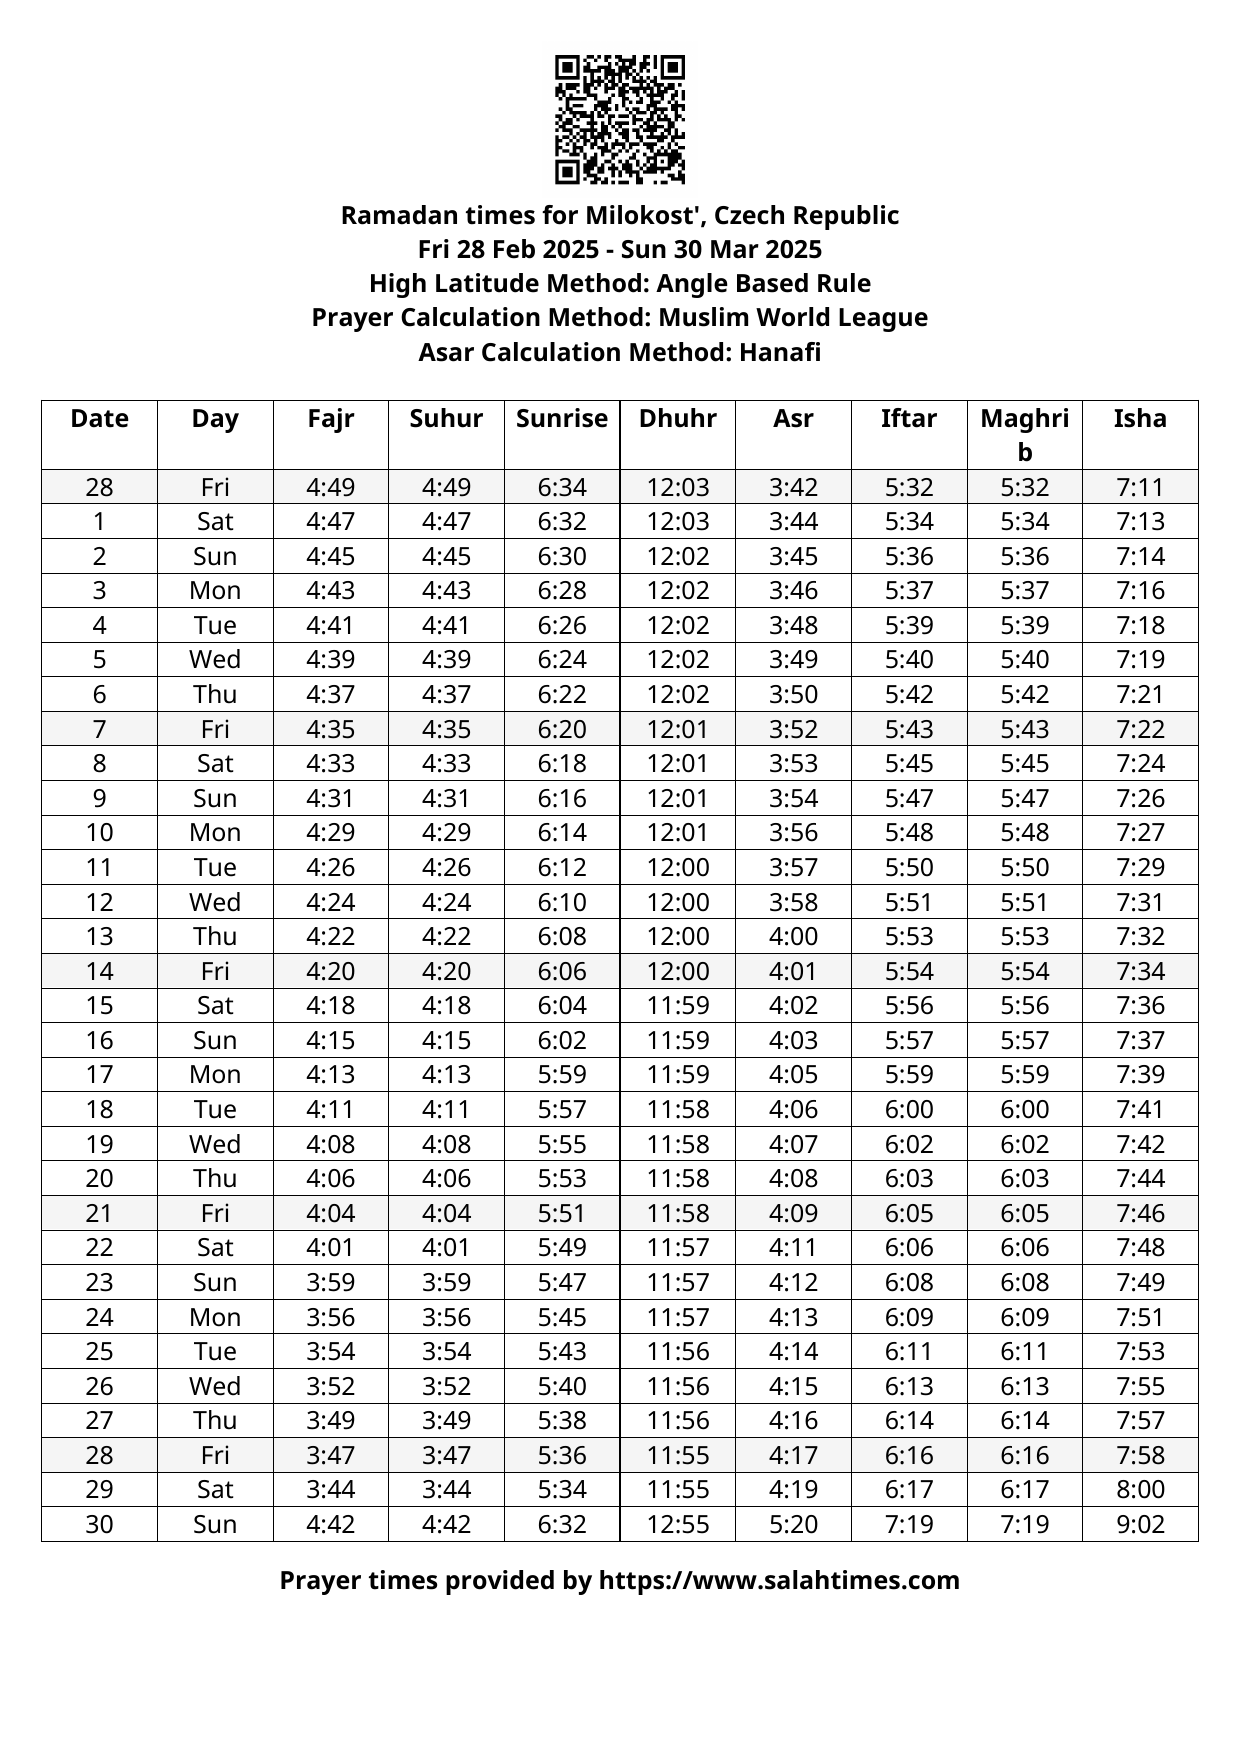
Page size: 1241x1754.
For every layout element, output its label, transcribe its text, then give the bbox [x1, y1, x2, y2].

table_cell 4:12 [736, 1265, 851, 1299]
table_cell Fri [158, 954, 273, 987]
table_cell 12:02 [621, 539, 735, 572]
table_cell 5:59 [852, 1058, 967, 1091]
table_cell Sun [158, 781, 273, 814]
table_cell 4:29 [389, 816, 504, 849]
table_cell 4:24 [389, 885, 504, 918]
table_cell 12:02 [621, 643, 735, 676]
table_cell 5:43 [505, 1334, 619, 1368]
table_cell 1 [42, 504, 157, 538]
table_cell 6:32 [505, 504, 619, 538]
table_cell Wed [158, 885, 273, 918]
table_cell 4:24 [274, 885, 388, 918]
table_cell 3:44 [736, 504, 851, 538]
table_cell 11:56 [621, 1334, 735, 1368]
table_cell 4:16 [736, 1404, 851, 1437]
table_cell 3:56 [274, 1300, 388, 1333]
table_cell 4:47 [274, 504, 388, 538]
table_cell 12:01 [621, 746, 735, 780]
table_cell 22 [42, 1231, 157, 1264]
table_cell 5 [42, 643, 157, 676]
table_cell Wed [158, 643, 273, 676]
table_cell Fri [158, 470, 273, 503]
table_cell 4:06 [274, 1161, 388, 1195]
table_cell Sat [158, 1231, 273, 1264]
table_cell 11:59 [621, 989, 735, 1022]
table_cell 11:58 [621, 1196, 735, 1229]
table_cell 3:44 [274, 1473, 388, 1506]
table_cell Sun [158, 539, 273, 572]
table_cell 4:19 [736, 1473, 851, 1506]
table_cell 6:11 [852, 1334, 967, 1368]
table_cell 7 [42, 712, 157, 745]
table_cell 3:50 [736, 677, 851, 711]
table_cell 6:32 [505, 1507, 619, 1541]
table_cell 7:22 [1083, 712, 1198, 745]
table_cell 7:41 [1083, 1092, 1198, 1126]
table_cell 5:38 [505, 1404, 619, 1437]
table_cell 12:03 [621, 504, 735, 538]
table_cell 12:02 [621, 574, 735, 607]
table_header Iftar [852, 401, 967, 469]
table_cell Tue [158, 1334, 273, 1368]
table_cell 28 [42, 1438, 157, 1472]
text Prayer Calculation Method: Muslim World League [42, 300, 1198, 334]
table_cell 4:26 [389, 850, 504, 884]
table_cell 7:58 [1083, 1438, 1198, 1472]
table_cell 4:29 [274, 816, 388, 849]
table_cell Wed [158, 1369, 273, 1402]
table_cell 7:21 [1083, 677, 1198, 711]
table_cell 5:43 [968, 712, 1082, 745]
table_cell 4:05 [736, 1058, 851, 1091]
table_cell 5:36 [505, 1438, 619, 1472]
table_cell 25 [42, 1334, 157, 1368]
table_cell 11:56 [621, 1404, 735, 1437]
table_cell 4:49 [274, 470, 388, 503]
table_cell Fri [158, 1438, 273, 1472]
table_cell 12 [42, 885, 157, 918]
table_cell 4:31 [274, 781, 388, 814]
table_cell 12:03 [621, 470, 735, 503]
table_header Maghrib [968, 401, 1082, 469]
table_cell 4:07 [736, 1127, 851, 1160]
table_cell 11:59 [621, 1058, 735, 1091]
table_cell 4:42 [274, 1507, 388, 1541]
table_header Date [42, 401, 157, 469]
text Asar Calculation Method: Hanafi [42, 334, 1198, 368]
table_cell 6:06 [968, 1231, 1082, 1264]
table_cell 6:14 [852, 1404, 967, 1437]
table_cell 5:53 [505, 1161, 619, 1195]
table_cell 5:39 [852, 608, 967, 642]
table_cell 6:08 [505, 919, 619, 953]
table_cell 7:49 [1083, 1265, 1198, 1299]
table_cell 4:43 [389, 574, 504, 607]
table_cell 5:59 [968, 1058, 1082, 1091]
table_cell 5:49 [505, 1231, 619, 1264]
table_cell 6:18 [505, 746, 619, 780]
table_cell 6:02 [505, 1023, 619, 1057]
table_cell 6:02 [968, 1127, 1082, 1160]
table_header Dhuhr [621, 401, 735, 469]
table_cell 4:45 [274, 539, 388, 572]
table_cell 6:12 [505, 850, 619, 884]
table_cell 6:26 [505, 608, 619, 642]
table_cell 11:55 [621, 1438, 735, 1472]
table_cell 7:44 [1083, 1161, 1198, 1195]
table_cell 5:40 [852, 643, 967, 676]
table_cell 4 [42, 608, 157, 642]
table_cell 5:32 [852, 470, 967, 503]
table_cell 7:19 [1083, 643, 1198, 676]
table_cell 6:03 [852, 1161, 967, 1195]
table_cell 17 [42, 1058, 157, 1091]
table_cell 3:49 [736, 643, 851, 676]
table_cell 29 [42, 1473, 157, 1506]
table_cell 4:01 [736, 954, 851, 987]
table_cell 3:47 [389, 1438, 504, 1472]
table_cell 7:19 [968, 1507, 1082, 1541]
table_cell 4:39 [389, 643, 504, 676]
table_cell 7:51 [1083, 1300, 1198, 1333]
table_cell 5:57 [852, 1023, 967, 1057]
table_cell 19 [42, 1127, 157, 1160]
table_cell 6:02 [852, 1127, 967, 1160]
table_cell 5:47 [852, 781, 967, 814]
table_cell 11:57 [621, 1265, 735, 1299]
table_cell 5:45 [505, 1300, 619, 1333]
table_cell 4:22 [274, 919, 388, 953]
table_cell Thu [158, 1404, 273, 1437]
table_cell 4:35 [274, 712, 388, 745]
table_cell 6:08 [852, 1265, 967, 1299]
table_cell 6:05 [852, 1196, 967, 1229]
table_cell 2 [42, 539, 157, 572]
table_cell 9 [42, 781, 157, 814]
table_cell Thu [158, 677, 273, 711]
table_cell Sat [158, 504, 273, 538]
table_cell 7:24 [1083, 746, 1198, 780]
table_cell 12:01 [621, 816, 735, 849]
table_cell 6:22 [505, 677, 619, 711]
table_cell 3:58 [736, 885, 851, 918]
table_cell 6:20 [505, 712, 619, 745]
table_cell 26 [42, 1369, 157, 1402]
table_cell 4:13 [736, 1300, 851, 1333]
table_cell 5:51 [505, 1196, 619, 1229]
table_cell 11:58 [621, 1092, 735, 1126]
table_cell 4:13 [274, 1058, 388, 1091]
table_cell 6:08 [968, 1265, 1082, 1299]
table_cell 15 [42, 989, 157, 1022]
table_cell 5:47 [968, 781, 1082, 814]
table_header Day [158, 401, 273, 469]
table_cell 4:37 [274, 677, 388, 711]
table_cell 4:00 [736, 919, 851, 953]
table_cell 5:34 [968, 504, 1082, 538]
table_cell 5:51 [968, 885, 1082, 918]
table_cell 3:53 [736, 746, 851, 780]
table_cell 11:58 [621, 1127, 735, 1160]
table_cell 11:55 [621, 1473, 735, 1506]
table_cell 4:08 [736, 1161, 851, 1195]
table_cell 3:52 [274, 1369, 388, 1402]
table_cell 3:45 [736, 539, 851, 572]
table_cell 7:39 [1083, 1058, 1198, 1091]
table_cell 3:54 [389, 1334, 504, 1368]
table_cell 3:42 [736, 470, 851, 503]
table_cell 5:57 [968, 1023, 1082, 1057]
table_cell 5:50 [852, 850, 967, 884]
table_cell 3:52 [389, 1369, 504, 1402]
table_cell Tue [158, 1092, 273, 1126]
table_cell 3:59 [274, 1265, 388, 1299]
table_header Fajr [274, 401, 388, 469]
table_cell 5:43 [852, 712, 967, 745]
table_cell 4:14 [736, 1334, 851, 1368]
table_cell 4:41 [389, 608, 504, 642]
table_cell 5:54 [968, 954, 1082, 987]
table_cell 4:11 [389, 1092, 504, 1126]
table_cell 7:42 [1083, 1127, 1198, 1160]
table_cell 3:52 [736, 712, 851, 745]
table_cell 4:04 [274, 1196, 388, 1229]
table_cell 7:11 [1083, 470, 1198, 503]
table_cell Thu [158, 1161, 273, 1195]
table_cell 3:49 [389, 1404, 504, 1437]
table_cell 8 [42, 746, 157, 780]
table_cell 6:00 [852, 1092, 967, 1126]
table_cell 4:15 [389, 1023, 504, 1057]
table_cell 23 [42, 1265, 157, 1299]
table_cell 4:33 [389, 746, 504, 780]
table_cell 6:06 [852, 1231, 967, 1264]
table_cell 4:13 [389, 1058, 504, 1091]
table_cell 4:03 [736, 1023, 851, 1057]
table_cell 4:15 [736, 1369, 851, 1402]
table_cell 5:36 [968, 539, 1082, 572]
table_cell 7:16 [1083, 574, 1198, 607]
table_cell Sun [158, 1265, 273, 1299]
table_cell 5:57 [505, 1092, 619, 1126]
table_cell 6:03 [968, 1161, 1082, 1195]
table_cell 6:17 [968, 1473, 1082, 1506]
table_cell 5:59 [505, 1058, 619, 1091]
table_cell 6:16 [968, 1438, 1082, 1472]
text Ramadan times for Milokost', Czech Republic [42, 198, 1198, 232]
table_cell 4:01 [274, 1231, 388, 1264]
table_cell 5:32 [968, 470, 1082, 503]
table_cell 3:47 [274, 1438, 388, 1472]
table_cell 4:08 [274, 1127, 388, 1160]
table_cell 6 [42, 677, 157, 711]
table_cell 4:09 [736, 1196, 851, 1229]
table_cell 4:31 [389, 781, 504, 814]
table_cell 4:43 [274, 574, 388, 607]
table_cell 5:53 [968, 919, 1082, 953]
table_cell Fri [158, 1196, 273, 1229]
table_cell 6:13 [968, 1369, 1082, 1402]
table_cell 3:57 [736, 850, 851, 884]
table_cell 7:27 [1083, 816, 1198, 849]
table_cell 5:53 [852, 919, 967, 953]
table_cell 12:55 [621, 1507, 735, 1541]
table_cell 4:01 [389, 1231, 504, 1264]
table_cell 4:45 [389, 539, 504, 572]
table_cell Sat [158, 746, 273, 780]
table_cell 3:59 [389, 1265, 504, 1299]
table_cell 6:10 [505, 885, 619, 918]
table_cell Tue [158, 608, 273, 642]
table_cell 11:57 [621, 1300, 735, 1333]
table_cell 5:56 [968, 989, 1082, 1022]
table_cell 4:41 [274, 608, 388, 642]
table_cell 4:39 [274, 643, 388, 676]
table_cell 12:00 [621, 919, 735, 953]
table_cell 5:50 [968, 850, 1082, 884]
table_cell 4:22 [389, 919, 504, 953]
table_cell 7:55 [1083, 1369, 1198, 1402]
table_cell 4:37 [389, 677, 504, 711]
table_cell 4:42 [389, 1507, 504, 1541]
table_cell Sat [158, 989, 273, 1022]
table_cell 4:18 [389, 989, 504, 1022]
table_cell Sun [158, 1507, 273, 1541]
table_cell 5:48 [852, 816, 967, 849]
table_cell Sun [158, 1023, 273, 1057]
table_cell 3:56 [389, 1300, 504, 1333]
table_cell 3:48 [736, 608, 851, 642]
table_cell 3:54 [274, 1334, 388, 1368]
table_cell Mon [158, 574, 273, 607]
table_cell 5:20 [736, 1507, 851, 1541]
table_cell 5:34 [852, 504, 967, 538]
table_header Isha [1083, 401, 1198, 469]
table_cell 8:00 [1083, 1473, 1198, 1506]
table_cell 5:45 [852, 746, 967, 780]
table_cell 5:37 [852, 574, 967, 607]
table_cell Sat [158, 1473, 273, 1506]
table_cell 7:36 [1083, 989, 1198, 1022]
table_cell 4:26 [274, 850, 388, 884]
table_cell 12:02 [621, 608, 735, 642]
table_cell 5:34 [505, 1473, 619, 1506]
text High Latitude Method: Angle Based Rule [42, 266, 1198, 300]
table_cell Mon [158, 1058, 273, 1091]
table_cell 6:11 [968, 1334, 1082, 1368]
table_cell 10 [42, 816, 157, 849]
table_cell 4:04 [389, 1196, 504, 1229]
table_cell 12:01 [621, 712, 735, 745]
text Prayer times provided by https://www.salahtimes.com [42, 1563, 1198, 1597]
table_cell 12:01 [621, 781, 735, 814]
table_cell 18 [42, 1092, 157, 1126]
table_cell 16 [42, 1023, 157, 1057]
table_cell Thu [158, 919, 273, 953]
table_cell 7:19 [852, 1507, 967, 1541]
table_cell 5:40 [968, 643, 1082, 676]
table_cell 7:37 [1083, 1023, 1198, 1057]
table_cell 7:18 [1083, 608, 1198, 642]
text Fri 28 Feb 2025 - Sun 30 Mar 2025 [42, 232, 1198, 266]
table_cell 4:47 [389, 504, 504, 538]
table_cell 6:34 [505, 470, 619, 503]
table_header Sunrise [505, 401, 619, 469]
table_cell 4:06 [389, 1161, 504, 1195]
table_cell 20 [42, 1161, 157, 1195]
table_cell 6:06 [505, 954, 619, 987]
table_cell 3:46 [736, 574, 851, 607]
table_cell Tue [158, 850, 273, 884]
table_cell 30 [42, 1507, 157, 1541]
table_cell 12:00 [621, 954, 735, 987]
picture [542, 41, 699, 198]
table_cell 5:56 [852, 989, 967, 1022]
table_cell 6:13 [852, 1369, 967, 1402]
table_cell 5:37 [968, 574, 1082, 607]
table_cell 4:06 [736, 1092, 851, 1126]
table_header Asr [736, 401, 851, 469]
table_cell 3:56 [736, 816, 851, 849]
table_cell 7:31 [1083, 885, 1198, 918]
table_cell 11:59 [621, 1023, 735, 1057]
table_cell 4:15 [274, 1023, 388, 1057]
table_cell 5:42 [968, 677, 1082, 711]
table_header Suhur [389, 401, 504, 469]
table_cell Wed [158, 1127, 273, 1160]
table_cell 7:57 [1083, 1404, 1198, 1437]
table_cell 5:45 [968, 746, 1082, 780]
table_cell 6:04 [505, 989, 619, 1022]
table_cell 3:54 [736, 781, 851, 814]
table_cell 11:56 [621, 1369, 735, 1402]
table_cell 13 [42, 919, 157, 953]
table_cell 24 [42, 1300, 157, 1333]
table_cell 4:08 [389, 1127, 504, 1160]
table_cell Mon [158, 1300, 273, 1333]
table_cell 7:26 [1083, 781, 1198, 814]
table_cell 4:49 [389, 470, 504, 503]
table_cell 3:49 [274, 1404, 388, 1437]
table_cell 28 [42, 470, 157, 503]
table_cell 3:44 [389, 1473, 504, 1506]
table_cell 7:34 [1083, 954, 1198, 987]
table_cell 11:57 [621, 1231, 735, 1264]
table_cell 12:00 [621, 885, 735, 918]
table_cell 7:48 [1083, 1231, 1198, 1264]
table_cell 6:17 [852, 1473, 967, 1506]
table_cell 6:16 [505, 781, 619, 814]
table_cell 4:35 [389, 712, 504, 745]
table_cell 7:46 [1083, 1196, 1198, 1229]
table_cell 6:30 [505, 539, 619, 572]
table_cell 5:40 [505, 1369, 619, 1402]
table_cell 6:28 [505, 574, 619, 607]
table_cell 5:47 [505, 1265, 619, 1299]
table_cell 6:09 [852, 1300, 967, 1333]
table_cell 6:14 [968, 1404, 1082, 1437]
table_cell 7:14 [1083, 539, 1198, 572]
table_cell 11:58 [621, 1161, 735, 1195]
table_cell 9:02 [1083, 1507, 1198, 1541]
table_cell 3 [42, 574, 157, 607]
table_cell 14 [42, 954, 157, 987]
table_cell 12:00 [621, 850, 735, 884]
table_cell 4:33 [274, 746, 388, 780]
table_cell 4:02 [736, 989, 851, 1022]
table_cell 7:29 [1083, 850, 1198, 884]
table_cell 5:51 [852, 885, 967, 918]
table_cell 5:39 [968, 608, 1082, 642]
table_cell 7:53 [1083, 1334, 1198, 1368]
table_cell 6:09 [968, 1300, 1082, 1333]
table_cell 5:54 [852, 954, 967, 987]
table_cell 4:11 [274, 1092, 388, 1126]
table_cell 7:13 [1083, 504, 1198, 538]
table_cell Mon [158, 816, 273, 849]
table_cell 6:14 [505, 816, 619, 849]
table_cell 6:24 [505, 643, 619, 676]
table_cell 5:42 [852, 677, 967, 711]
table_cell 4:11 [736, 1231, 851, 1264]
table_cell 5:48 [968, 816, 1082, 849]
table_cell 6:00 [968, 1092, 1082, 1126]
table_cell 5:55 [505, 1127, 619, 1160]
table_cell Fri [158, 712, 273, 745]
table_cell 27 [42, 1404, 157, 1437]
table_cell 4:20 [274, 954, 388, 987]
table_cell 12:02 [621, 677, 735, 711]
table_cell 5:36 [852, 539, 967, 572]
table_cell 11 [42, 850, 157, 884]
table_cell 4:20 [389, 954, 504, 987]
table_cell 4:18 [274, 989, 388, 1022]
table_cell 6:16 [852, 1438, 967, 1472]
table_cell 21 [42, 1196, 157, 1229]
table_cell 6:05 [968, 1196, 1082, 1229]
table_cell 4:17 [736, 1438, 851, 1472]
table_cell 7:32 [1083, 919, 1198, 953]
